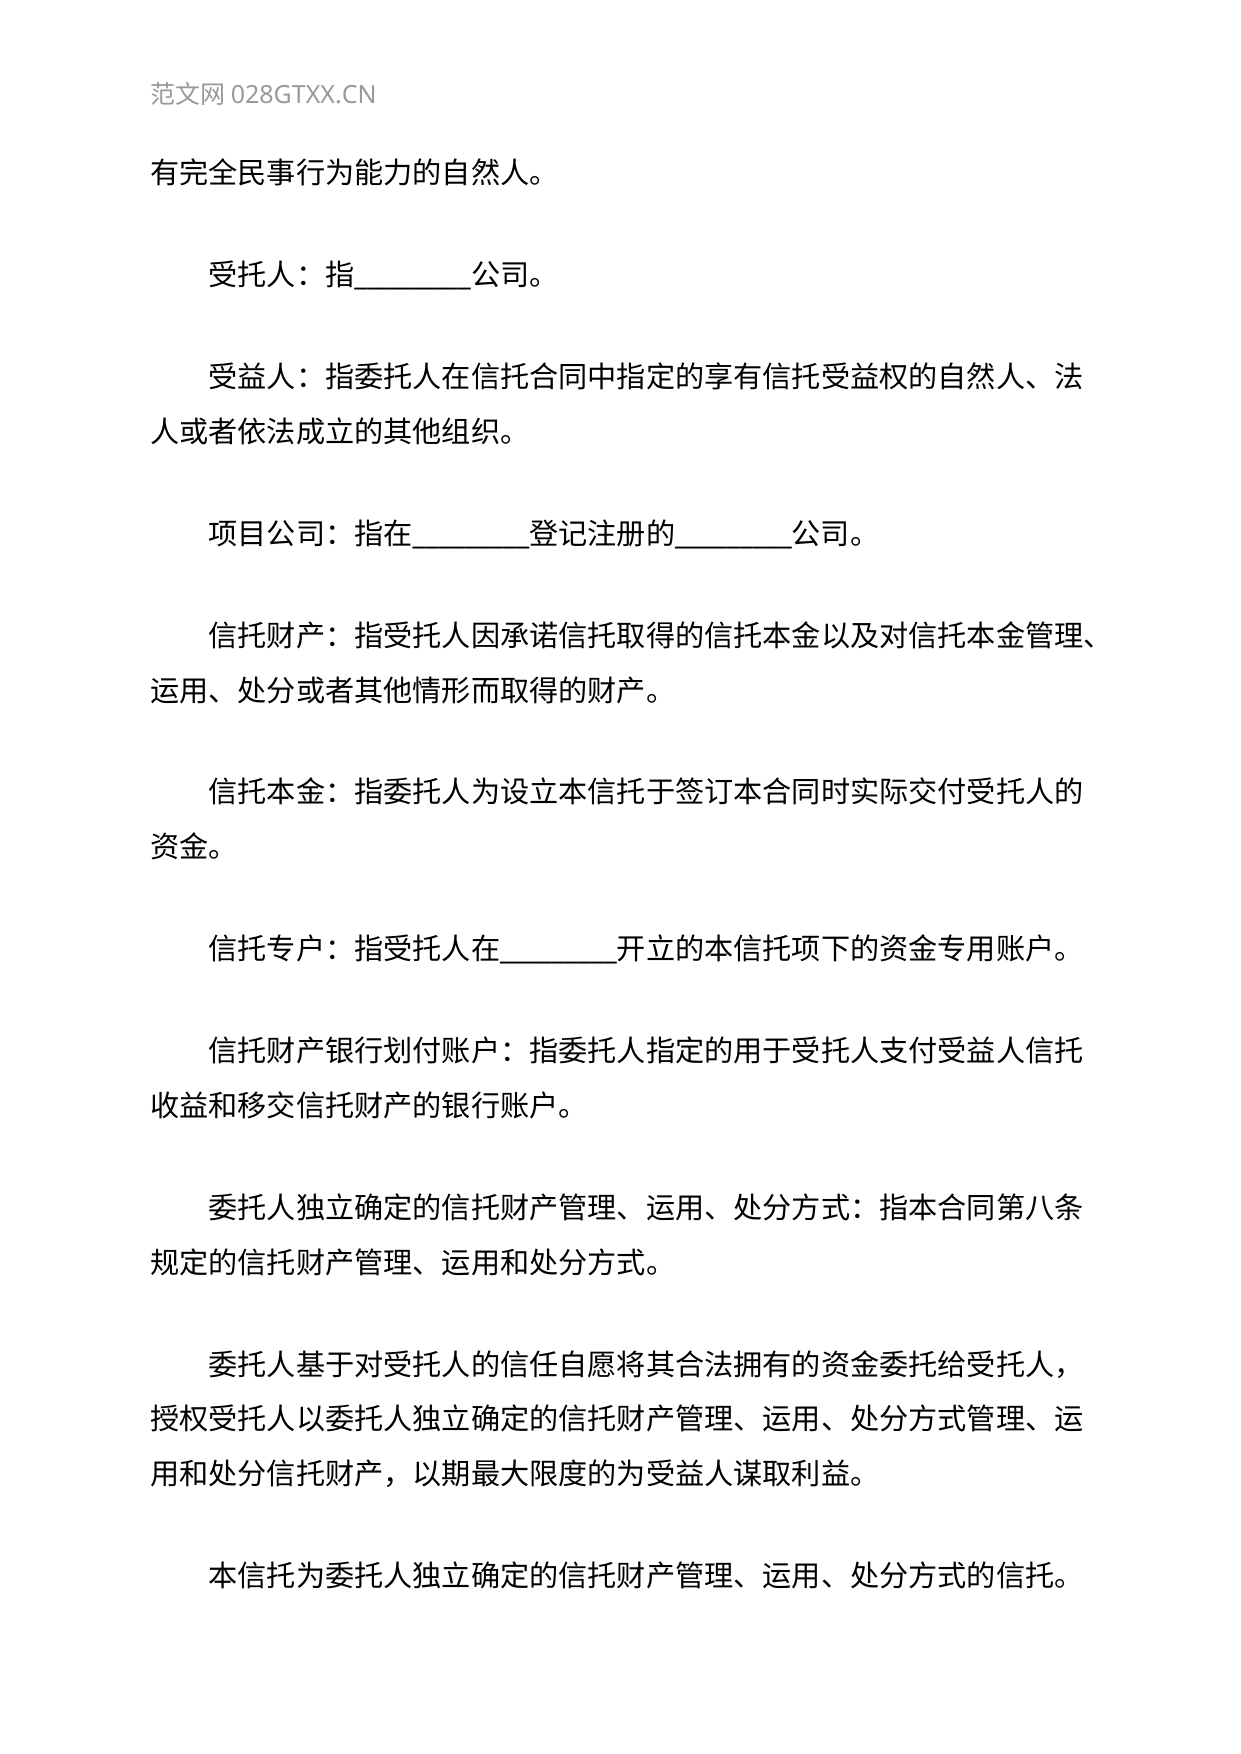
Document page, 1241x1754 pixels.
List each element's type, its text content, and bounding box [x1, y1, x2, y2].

text 项目公司：指在_________登记注册的_________公司。 [150, 510, 1090, 553]
text 信托财产银行划付账户：指委托人指定的用于受托人支付受益人信托收益和移交信托财产的银行账户。 [150, 1028, 1090, 1125]
text 委托人基于对受托人的信任自愿将其合法拥有的资金委托给受托人，授权受托人以委托人独立确定的信托财产管理、运用、处分方式管理、运用和处分信托财产，以期最大限度的为受益人谋取利益。 [150, 1341, 1090, 1493]
text 信托本金：指委托人为设立本信托于签订本合同时实际交付受托人的资金。 [150, 769, 1090, 866]
text 委托人独立确定的信托财产管理、运用、处分方式：指本合同第八条规定的信托财产管理、运用和处分方式。 [150, 1184, 1090, 1282]
text 本信托为委托人独立确定的信托财产管理、运用、处分方式的信托。 [150, 1553, 1090, 1595]
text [150, 150, 1090, 192]
text 受托人：指_________公司。 [150, 252, 1090, 294]
text 信托专户：指受托人在_________开立的本信托项下的资金专用账户。 [150, 926, 1090, 968]
text 信托财产：指受托人因承诺信托取得的信托本金以及对信托本金管理、运用、处分或者其他情形而取得的财产。 [150, 612, 1090, 709]
text 受益人：指委托人在信托合同中指定的享有信托受益权的自然人、法人或者依法成立的其他组织。 [150, 354, 1090, 451]
